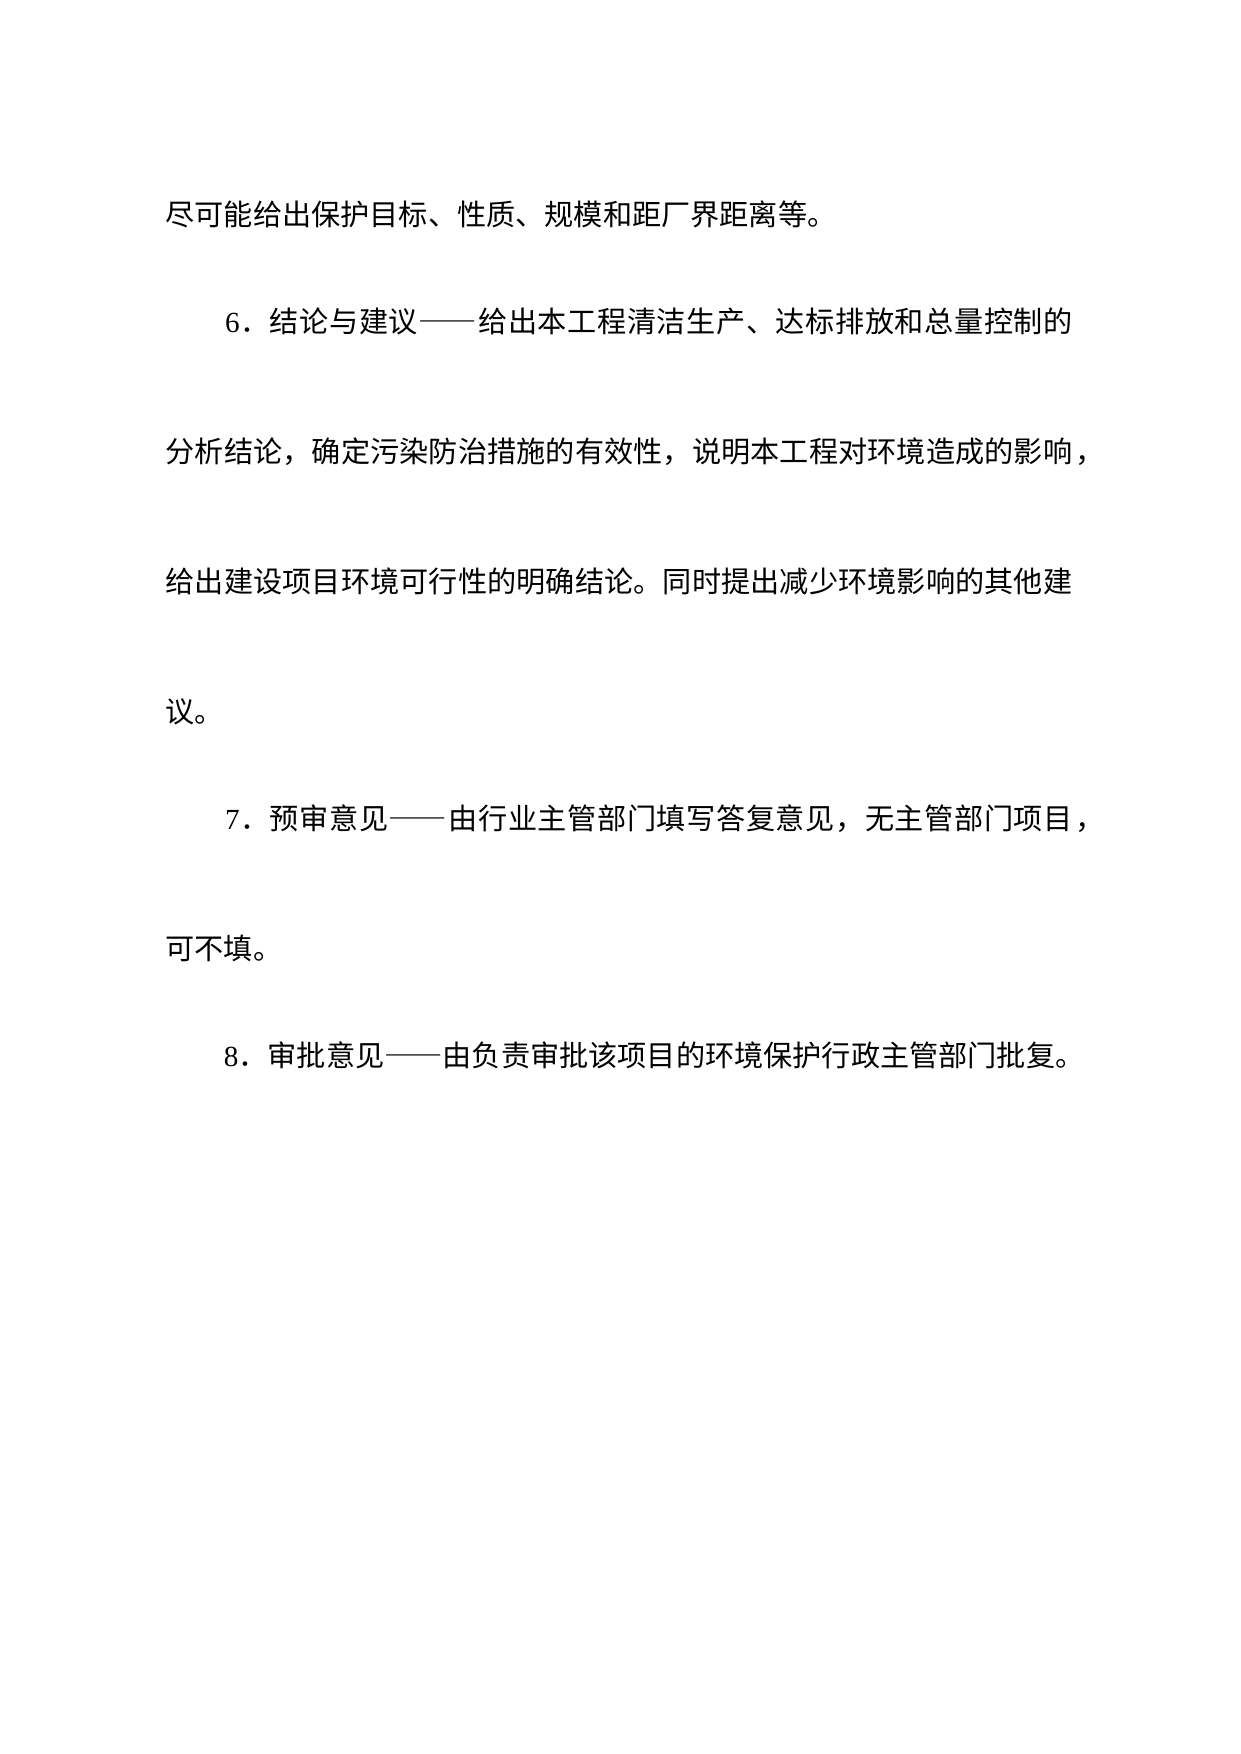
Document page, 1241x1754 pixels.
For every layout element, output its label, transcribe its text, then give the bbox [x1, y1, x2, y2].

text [165, 180, 1075, 245]
text 8．审批意见――由负责审批该项目的环境保护行政主管部门批复。 [165, 1022, 1075, 1087]
text 7．预审意见――由行业主管部门填写答复意见，无主管部门项目，可不填。 [165, 784, 1075, 979]
text 6．结论与建议――给出本工程清洁生产、达标排放和总量控制的分析结论，确定污染防治措施的有效性，说明本工程对环境造成的影响，给出建设项目环境可行性的明确结论。同时提出减少环境影响的其他建议。 [165, 287, 1075, 742]
